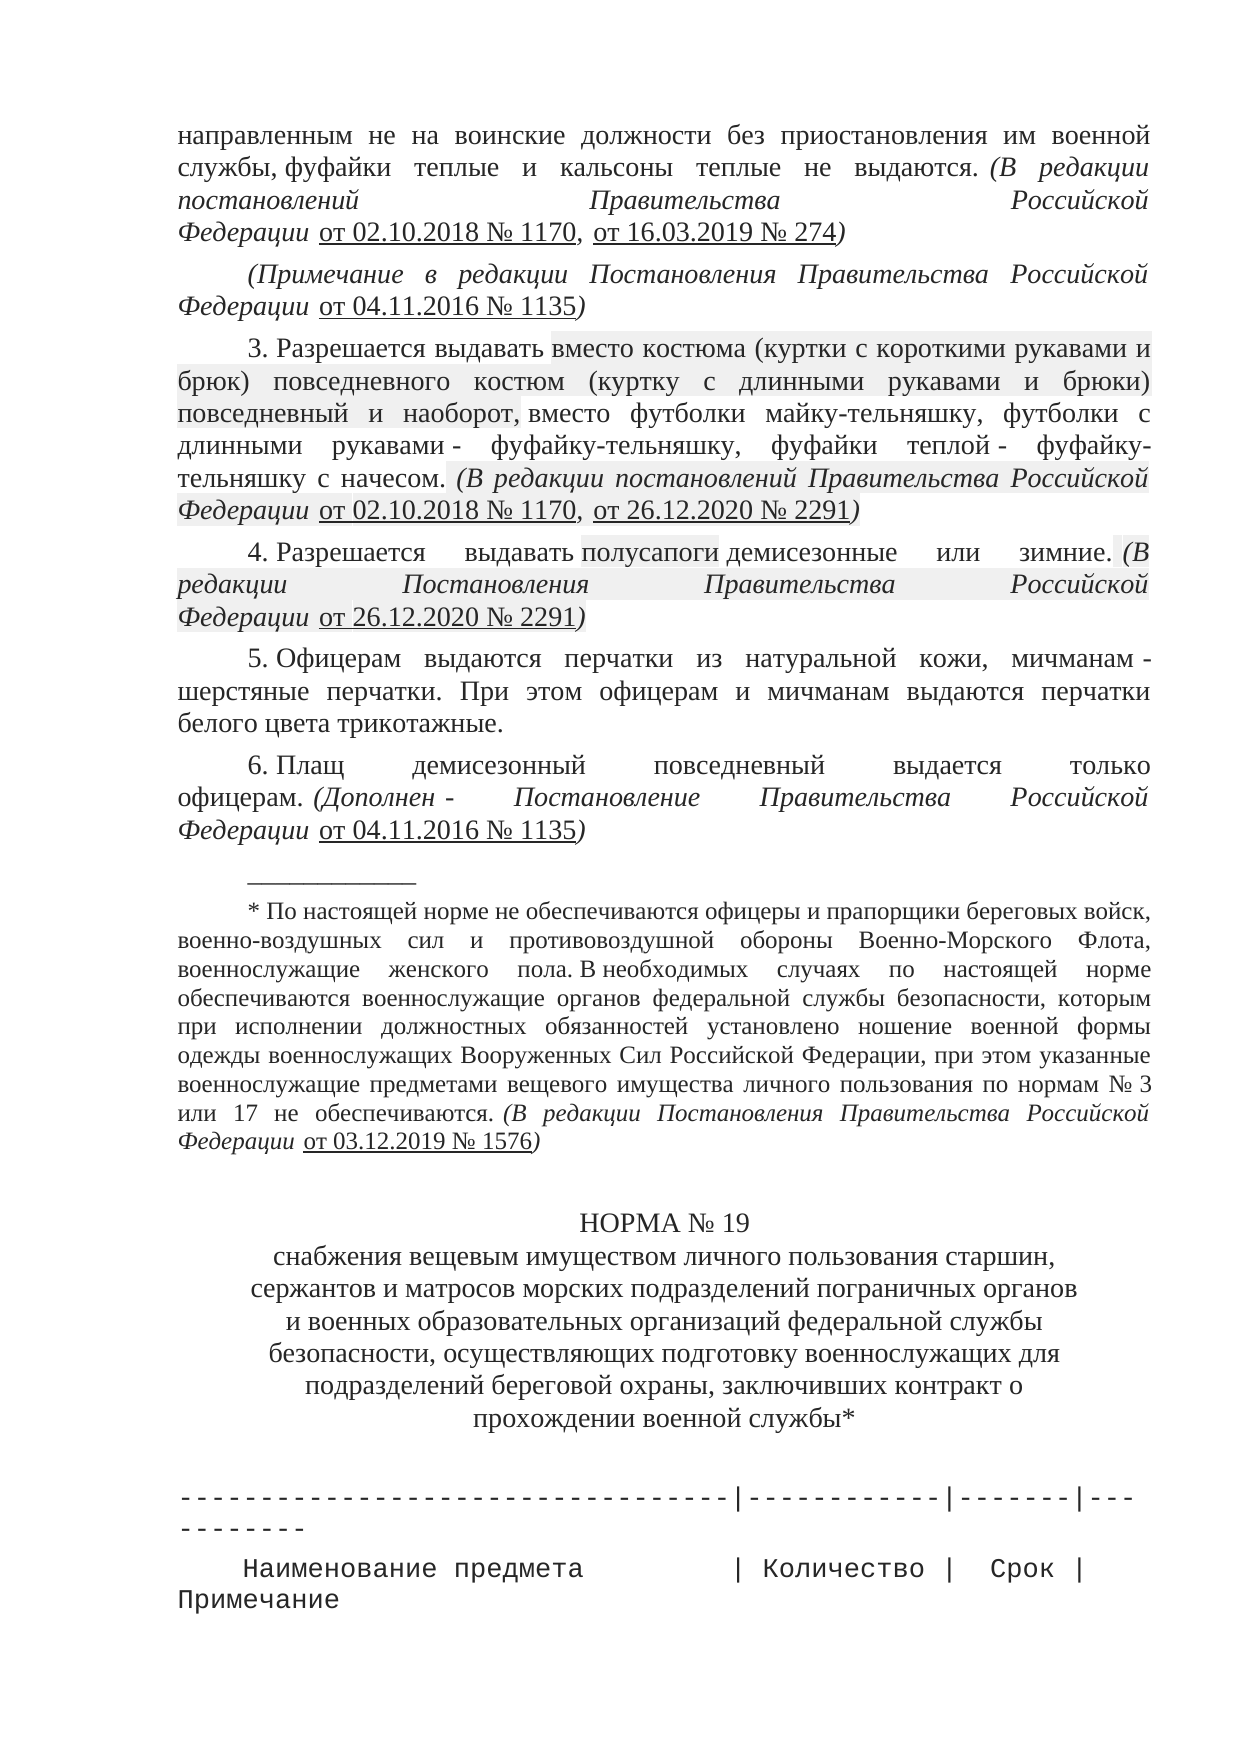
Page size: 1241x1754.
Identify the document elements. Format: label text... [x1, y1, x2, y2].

text (Примечание в редакции Постановления Правительства Российской Федерации от 04.11.2016 № 1135) [177, 257, 1152, 322]
text ____________ [177, 855, 1152, 887]
text Наименование предмета | Количество | Срок |Примечание [177, 1555, 1152, 1617]
text 5. Офицерам выдаются перчатки из натуральной кожи, мичманам - шерстяные перчатки. При этом офицерам и мичманам выдаются перчатки белого цвета трикотажные. [177, 642, 1152, 739]
text 3. Разрешается выдавать вместо костюма (куртки с короткими рукавами и брюк) повседневного костюм (куртку с длинными рукавами и брюки) повседневный и наоборот, вместо футболки майку-тельняшку, футболки с длинными рукавами - фуфайку-тельняшку, фуфайки теплой - фуфайку-тельняшку с начесом. (В редакции постановлений Правительства Российской Федерации от 02.10.2018 № 1170, от 26.12.2020 № 2291) [177, 396, 1152, 526]
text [177, 1484, 1152, 1546]
text 6. Плащ демисезонный повседневный выдается только офицерам. (Дополнен - Постановление Правительства Российской Федерации от 04.11.2016 № 1135) [177, 748, 1152, 845]
text * По настоящей норме не обеспечиваются офицеры и прапорщики береговых войск, военно-воздушных сил и противовоздушной обороны Военно-Морского Флота, военнослужащие женского пола. В необходимых случаях по настоящей норме обеспечиваются военнослужащие органов федеральной службы безопасности, которым при исполнении должностных обязанностей установлено ношение военной формы одежды военнослужащих Вооруженных Сил Российской Федерации, при этом указанные военнослужащие предметами вещевого имущества личного пользования по нормам № 3 или 17 не обеспечиваются. (В редакции Постановления Правительства Российской Федерации от 03.12.2019 № 1576) [177, 896, 1152, 1155]
text 4. Разрешается выдавать полусапоги демисезонные или зимние. (В редакции Постановления Правительства Российской Федерации от 26.12.2020 № 2291) [177, 535, 1152, 632]
text НОРМА № 19 снабжения вещевым имуществом личного пользования старшин, сержантов и матросов морских подразделений пограничных органов и военных образовательных организаций федеральной службы безопасности, осуществляющих подготовку военнослужащих для подразделений береговой охраны, заключивших контракт о прохождении военной службы* [247, 1206, 1081, 1433]
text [177, 118, 1152, 248]
